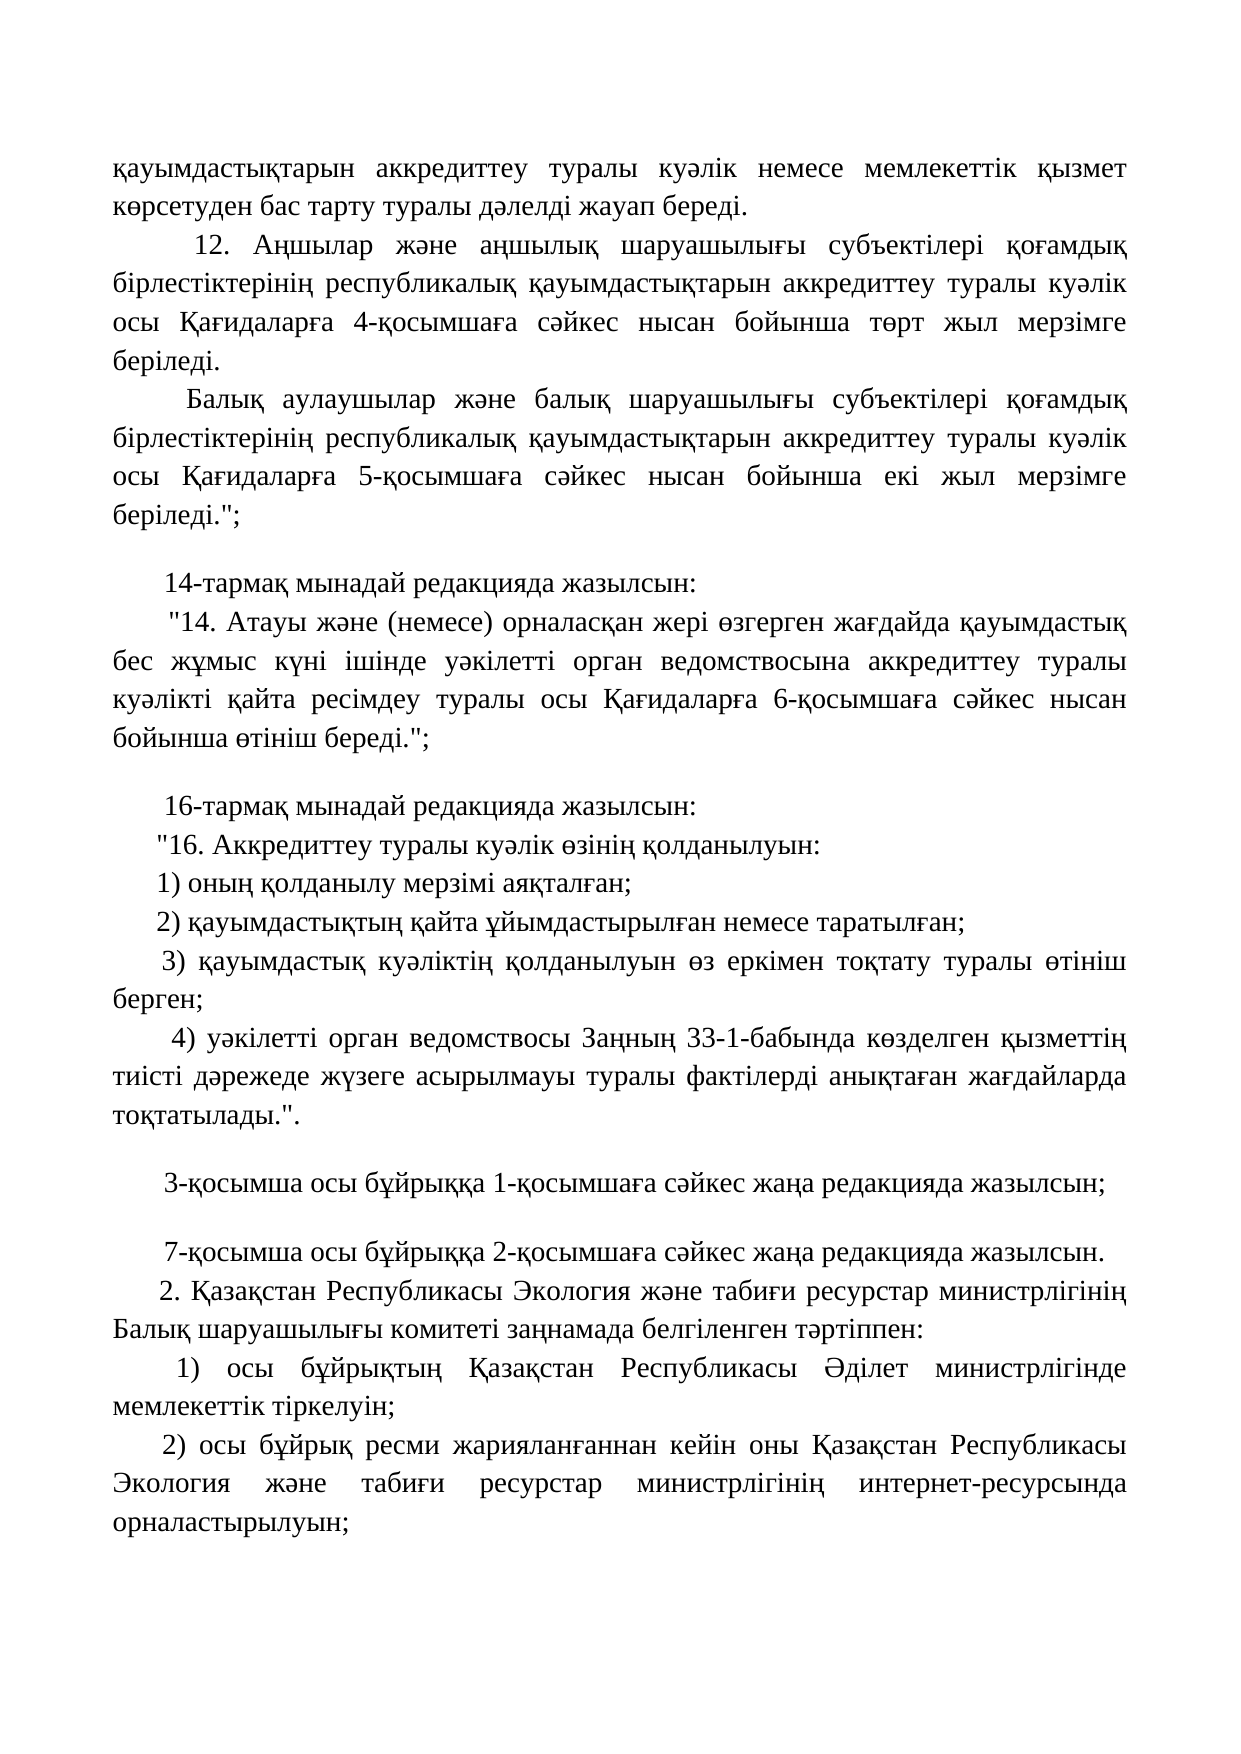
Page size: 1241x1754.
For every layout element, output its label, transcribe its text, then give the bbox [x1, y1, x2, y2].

text 1) оның қолданылу мерзімі аяқталған; [112, 866, 1128, 899]
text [112, 150, 1128, 222]
text 12. Аңшылар және аңшылық шаруашылығы субъектілері қоғамдық бірлестіктерінің республикалық қауымдастықтарын аккредиттеу туралы куәлік осы Қағидаларға 4-қосымшаға сәйкес нысан бойынша төрт жыл мерзімге беріледі. [112, 227, 1128, 376]
text 3) қауымдастық куәліктің қолданылуын өз еркімен тоқтату туралы өтініш берген; [112, 943, 1128, 1015]
text 2) қауымдастықтың қайта ұйымдастырылған немесе таратылған; [112, 904, 1128, 938]
text "16. Аккредиттеу туралы куәлік өзінің қолданылуын: [112, 827, 1128, 861]
text 16-тармақ мынадай редакцияда жазылсын: [112, 788, 1128, 822]
text 14-тармақ мынадай редакцияда жазылсын: [112, 566, 1128, 599]
text "14. Атауы және (немесе) орналасқан жері өзгерген жағдайда қауымдастық бес жұмыс күні ішінде уәкілетті орган ведомствосына аккредиттеу туралы куәлікті қайта ресімдеу туралы осы Қағидаларға 6-қосымшаға сәйкес нысан бойынша өтініш береді."; [112, 604, 1128, 753]
text 1) осы бұйрықтың Қазақстан Республикасы Әділет министрлігінде мемлекеттік тіркелуін; [112, 1350, 1128, 1422]
text 2. Қазақстан Республикасы Экология және табиғи ресурстар министрлігінің Балық шаруашылығы комитеті заңнамада белгіленген тәртіппен: [112, 1273, 1128, 1345]
text 4) уәкілетті орган ведомствосы Заңның 33-1-бабында көзделген қызметтің тиісті дәрежеде жүзеге асырылмауы туралы фактілерді анықтаған жағдайларда тоқтатылады.". [112, 1020, 1128, 1130]
text 3-қосымша осы бұйрыққа 1-қосымшаға сәйкес жаңа редакцияда жазылсын; [112, 1166, 1128, 1199]
text Балық аулаушылар және балық шаруашылығы субъектілері қоғамдық бірлестіктерінің республикалық қауымдастықтарын аккредиттеу туралы куәлік осы Қағидаларға 5-қосымшаға сәйкес нысан бойынша екі жыл мерзімге беріледі."; [112, 381, 1128, 530]
text 7-қосымша осы бұйрыққа 2-қосымшаға сәйкес жаңа редакцияда жазылсын. [112, 1234, 1128, 1268]
text 2) осы бұйрық ресми жарияланғаннан кейін оны Қазақстан Республикасы Экология және табиғи ресурстар министрлігінің интернет-ресурсында орналастырылуын; [112, 1427, 1128, 1538]
